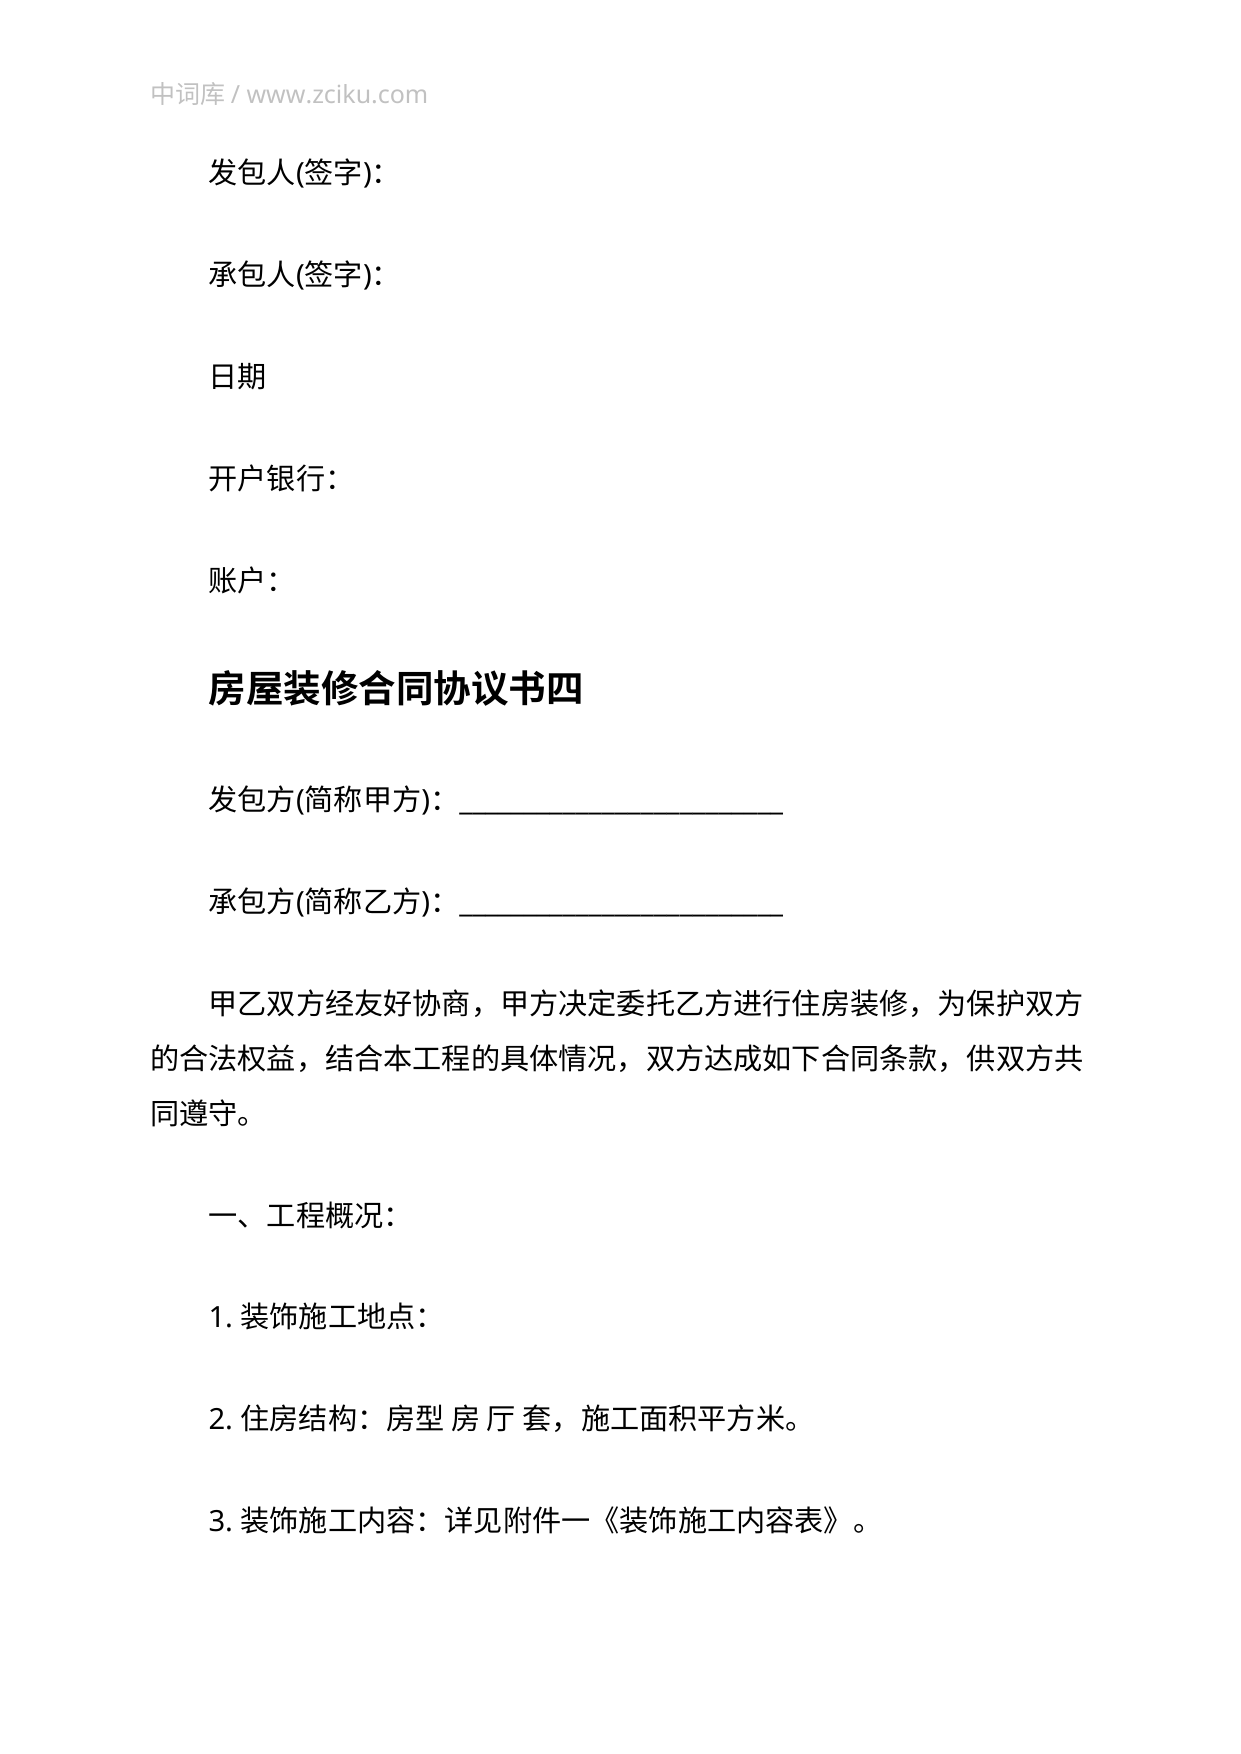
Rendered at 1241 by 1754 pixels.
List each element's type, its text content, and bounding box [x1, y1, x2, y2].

text 3. 装饰施工内容：详见附件一《装饰施工内容表》。 [150, 1498, 1090, 1540]
text 房屋装修合同协议书四 [150, 659, 1090, 713]
text 日期 [150, 354, 1090, 396]
text 账户： [150, 557, 1090, 600]
text 发包人(签字)： [150, 150, 1090, 192]
text 一、工程概况： [150, 1192, 1090, 1234]
text 发包方(简称甲方)：_________________________ [150, 777, 1090, 819]
text 承包方(简称乙方)：_________________________ [150, 879, 1090, 921]
text 2. 住房结构：房型 房 厅 套，施工面积平方米。 [150, 1396, 1090, 1438]
text 1. 装饰施工地点： [150, 1294, 1090, 1336]
text 开户银行： [150, 456, 1090, 498]
text 承包人(签字)： [150, 252, 1090, 294]
text 甲乙双方经友好协商，甲方决定委托乙方进行住房装修，为保护双方的合法权益，结合本工程的具体情况，双方达成如下合同条款，供双方共同遵守。 [150, 981, 1090, 1133]
